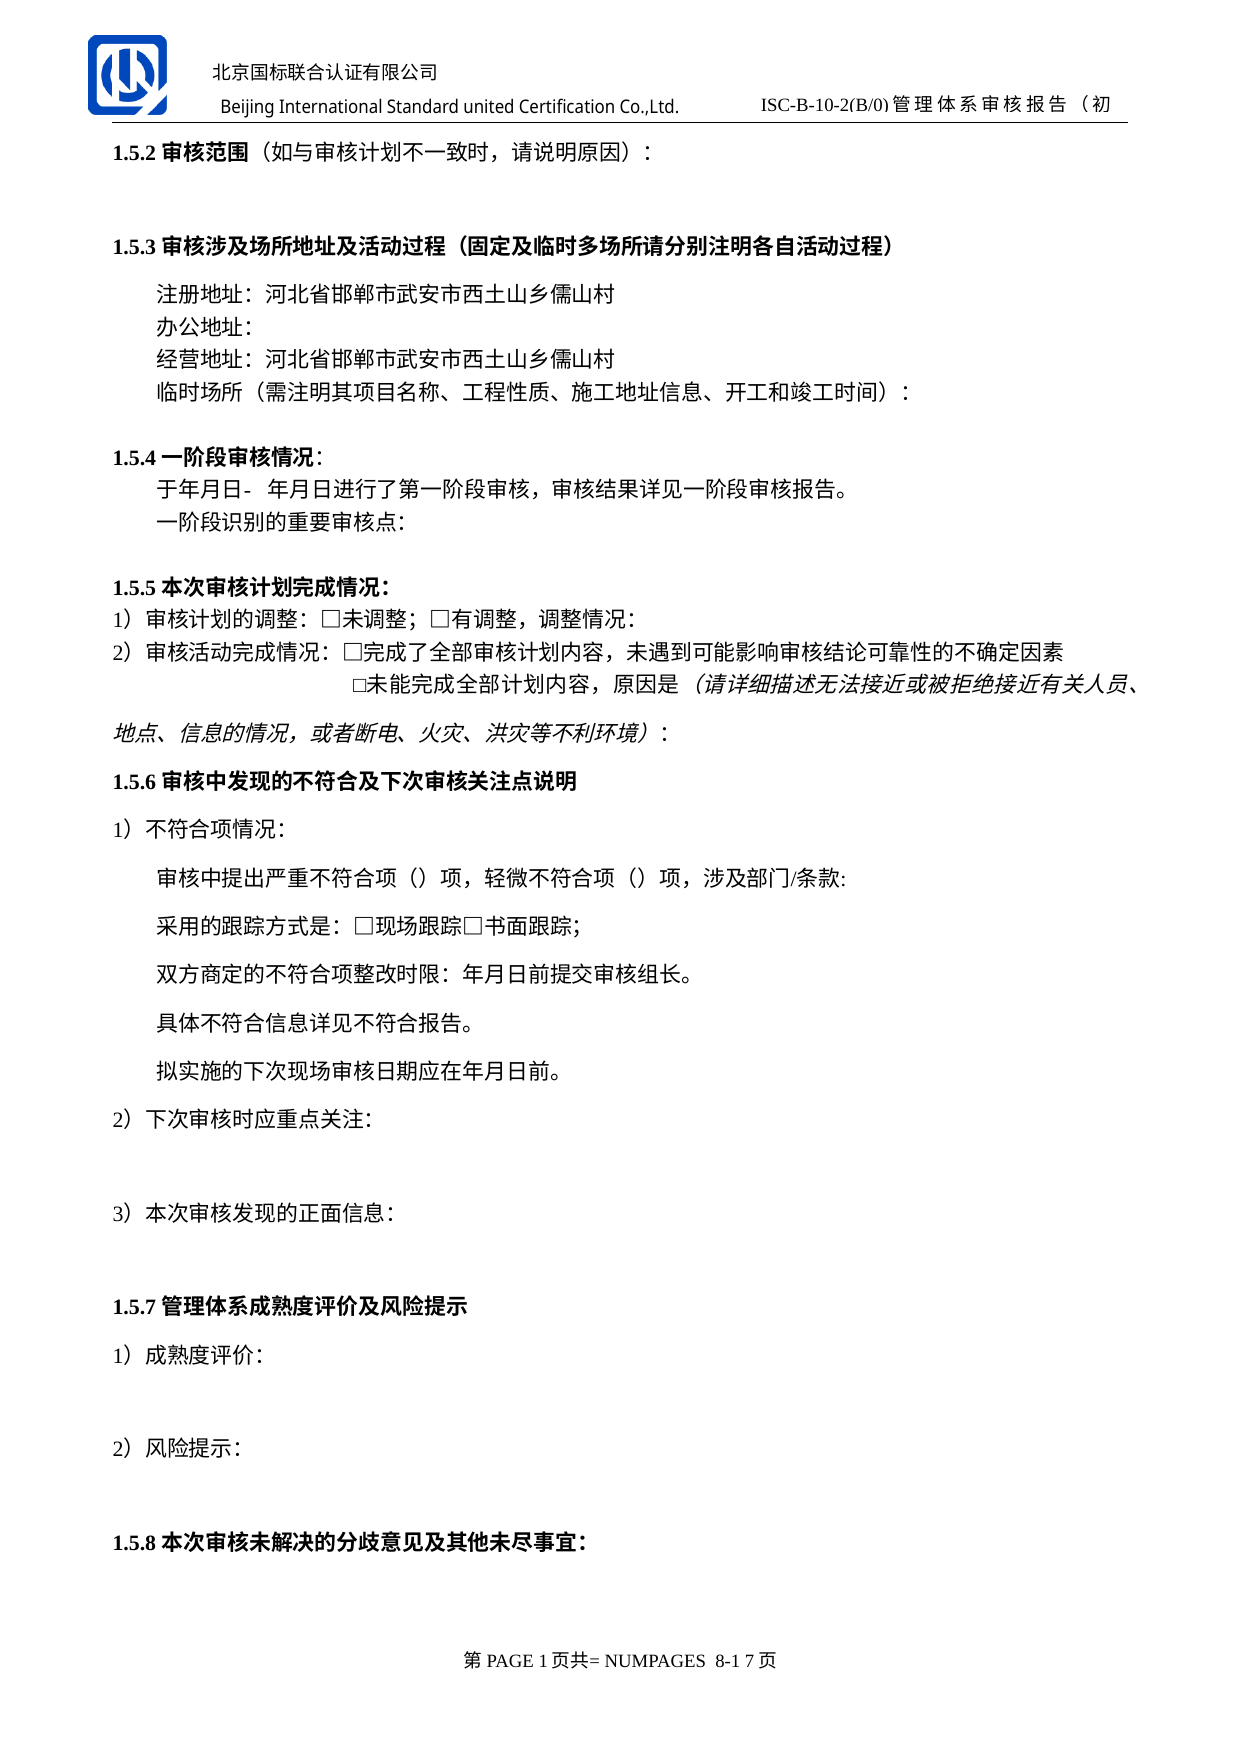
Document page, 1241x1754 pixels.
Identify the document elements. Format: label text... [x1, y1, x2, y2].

text 拟实施的下次现场审核日期应在年月日前。 [112, 1054, 1128, 1086]
picture [88, 35, 167, 115]
text 1）审核计划的调整：□未调整；□有调整，调整情况： [112, 602, 1128, 634]
text 1.5.2 审核范围（如与审核计划不一致时，请说明原因）： [112, 135, 1128, 167]
text 2）审核活动完成情况：□完成了全部审核计划内容，未遇到可能影响审核结论可靠性的不确定因素 [112, 634, 1128, 667]
text 一阶段识别的重要审核点： [112, 504, 1128, 537]
text 办公地址： [112, 309, 1128, 342]
text 2）下次审核时应重点关注： [112, 1102, 1128, 1134]
text 2）风险提示： [112, 1431, 1128, 1463]
text 具体不符合信息详见不符合报告。 [156, 1005, 1128, 1038]
text 1）不符合项情况： [112, 812, 1128, 844]
text 1.5.4 一阶段审核情况： [112, 439, 1128, 472]
text 临时场所（需注明其项目名称、工程性质、施工地址信息、开工和竣工时间）： [112, 374, 1128, 407]
text 双方商定的不符合项整改时限：年月日前提交审核组长。 [156, 957, 1128, 989]
text □未能完成全部计划内容，原因是（请详细描述无法接近或被拒绝接近有关人员、地点、信息的情况，或者断电、火灾、洪灾等不利环境）： [112, 667, 1128, 748]
text 注册地址：河北省邯郸市武安市西土山乡儒山村 [112, 277, 1128, 309]
text 1.5.3 审核涉及场所地址及活动过程（固定及临时多场所请分别注明各自活动过程） [112, 228, 1128, 261]
text 经营地址：河北省邯郸市武安市西土山乡儒山村 [112, 342, 1128, 374]
text 采用的跟踪方式是：□现场跟踪□书面跟踪； [112, 909, 1128, 941]
text 3）本次审核发现的正面信息： [112, 1195, 1128, 1228]
text 审核中提出严重不符合项（）项，轻微不符合项（）项，涉及部门/条款: [112, 860, 1128, 893]
text 1.5.5 本次审核计划完成情况： [112, 569, 1128, 602]
text 于年月日- 年月日进行了第一阶段审核，审核结果详见一阶段审核报告。 [112, 472, 1128, 504]
text 1.5.8 本次审核未解决的分歧意见及其他未尽事宜： [112, 1524, 1128, 1557]
text 1.5.6 审核中发现的不符合及下次审核关注点说明 [112, 764, 1128, 796]
text 1.5.7 管理体系成熟度评价及风险提示 [112, 1289, 1128, 1321]
text 1）成熟度评价： [112, 1337, 1128, 1370]
